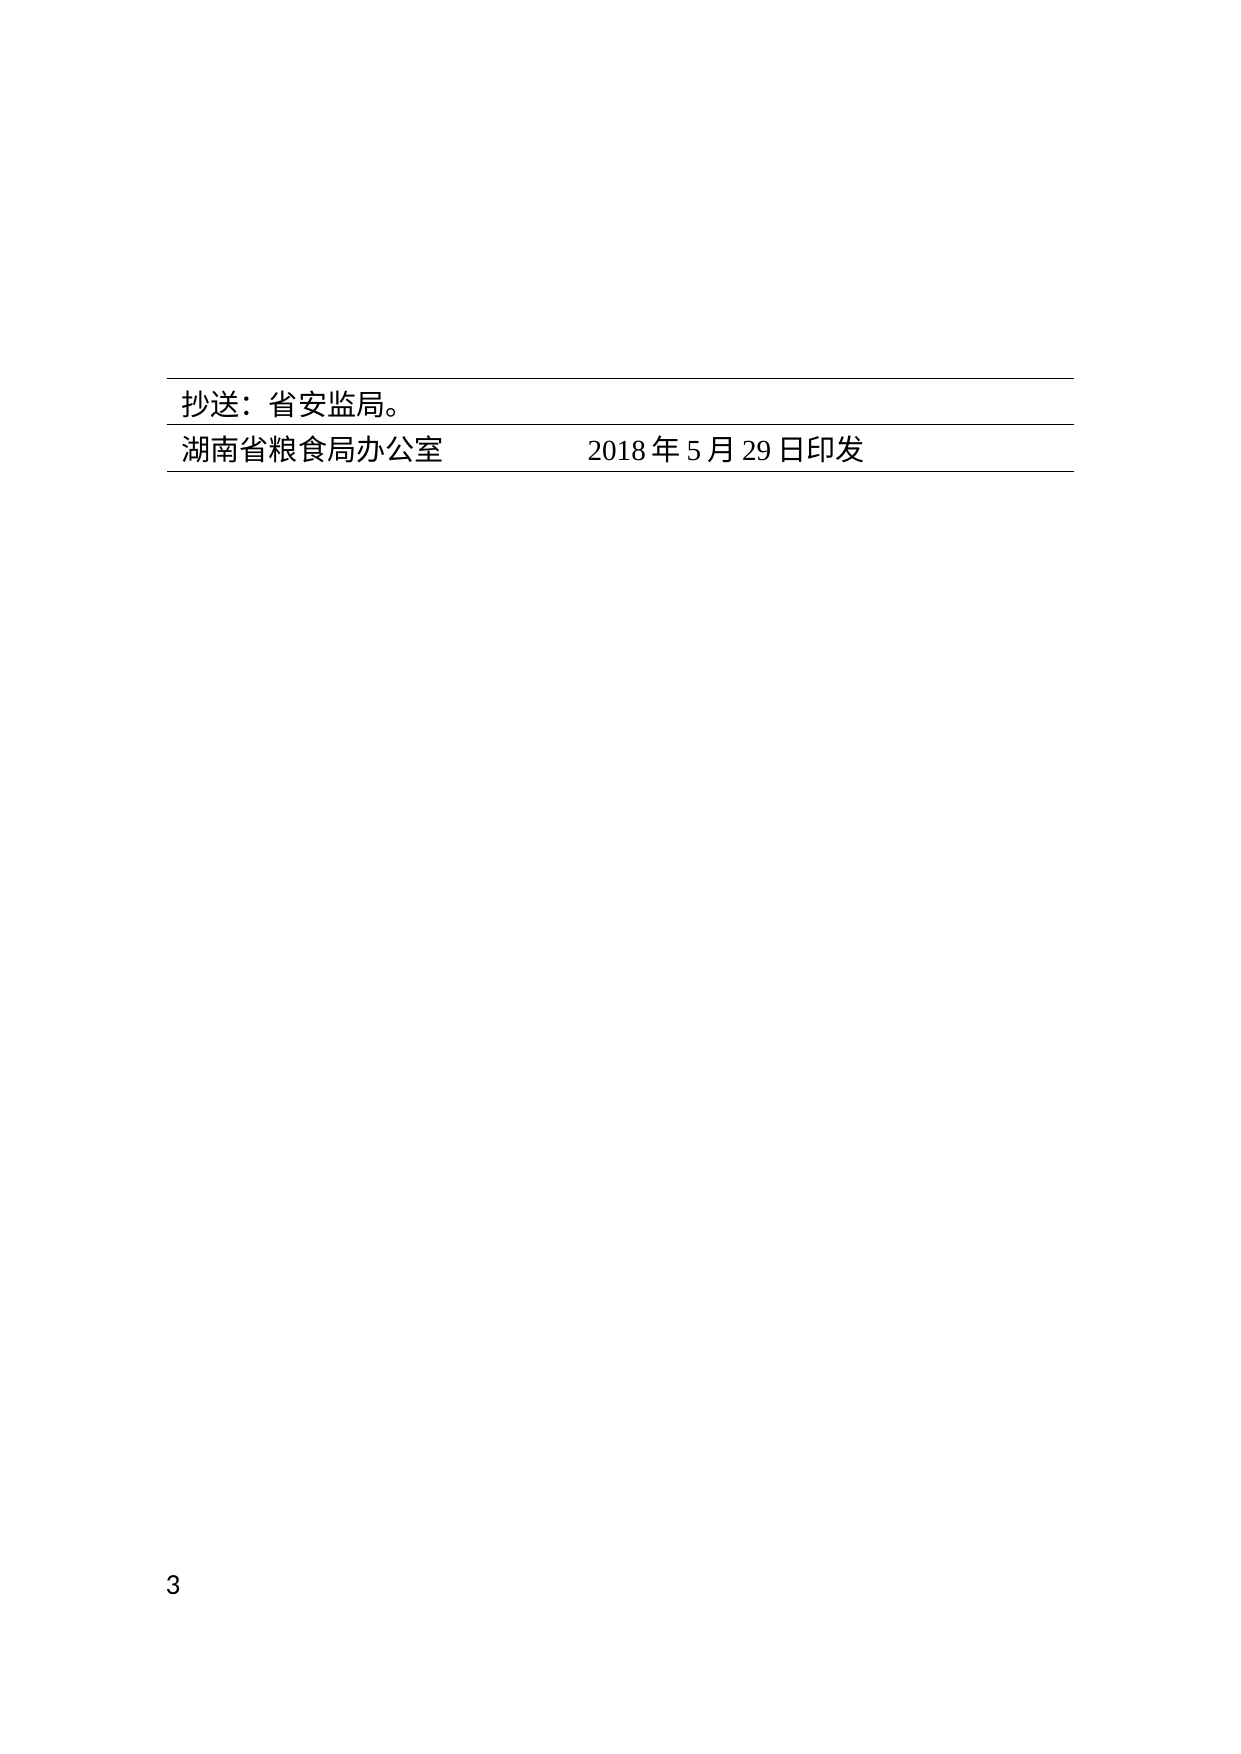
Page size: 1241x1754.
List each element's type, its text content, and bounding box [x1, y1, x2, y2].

text 抄送：省安监局。 [167, 379, 1074, 424]
text 湖南省粮食局办公室 2018年5月29日印发 [167, 425, 1074, 471]
